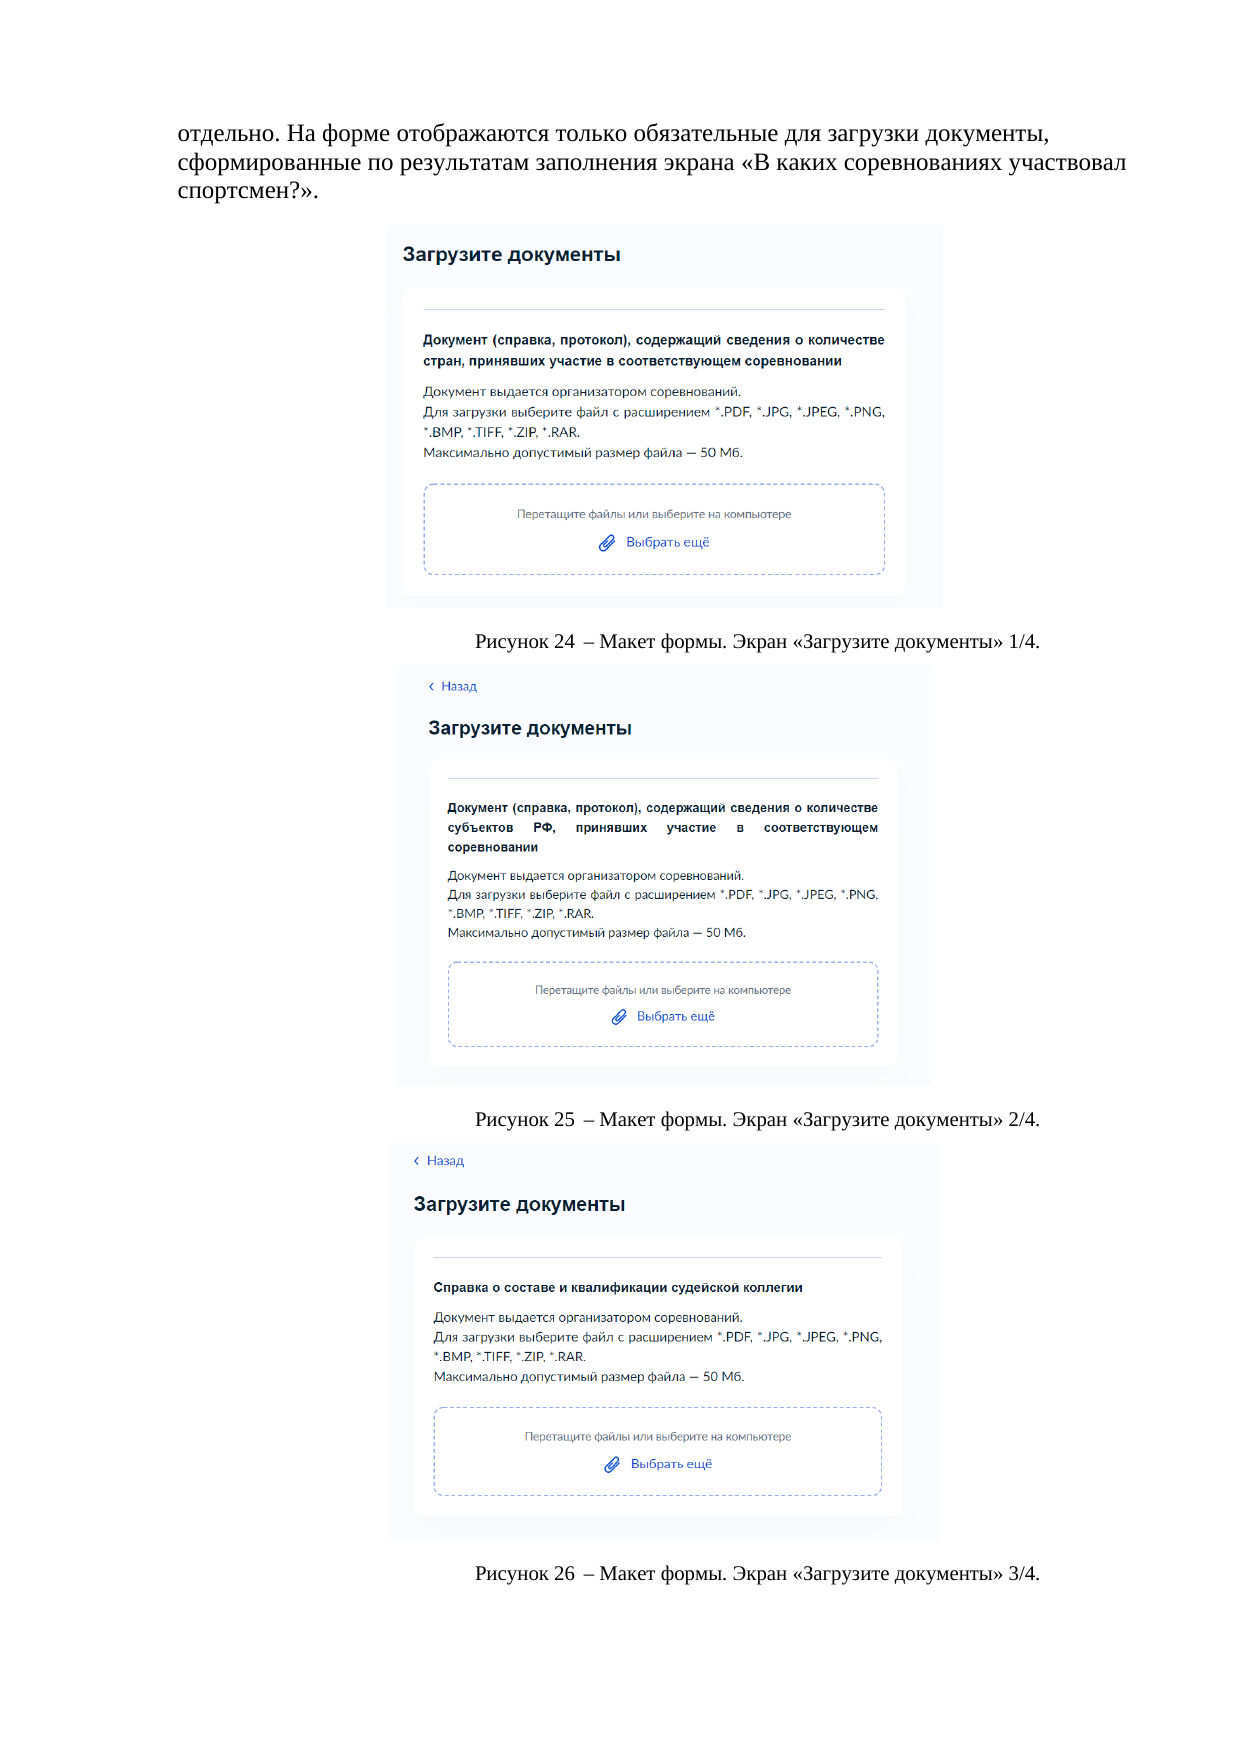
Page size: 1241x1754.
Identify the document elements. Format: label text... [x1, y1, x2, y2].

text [177, 118, 1152, 204]
list – Макет формы. Экран «Загрузите документы» 1/4. [413, 629, 1152, 653]
picture [389, 1143, 940, 1540]
list – Макет формы. Экран «Загрузите документы» 2/4. [413, 1107, 1152, 1131]
list – Макет формы. Экран «Загрузите документы» 3/4. [413, 1561, 1152, 1585]
picture [395, 665, 934, 1086]
picture [386, 225, 943, 608]
